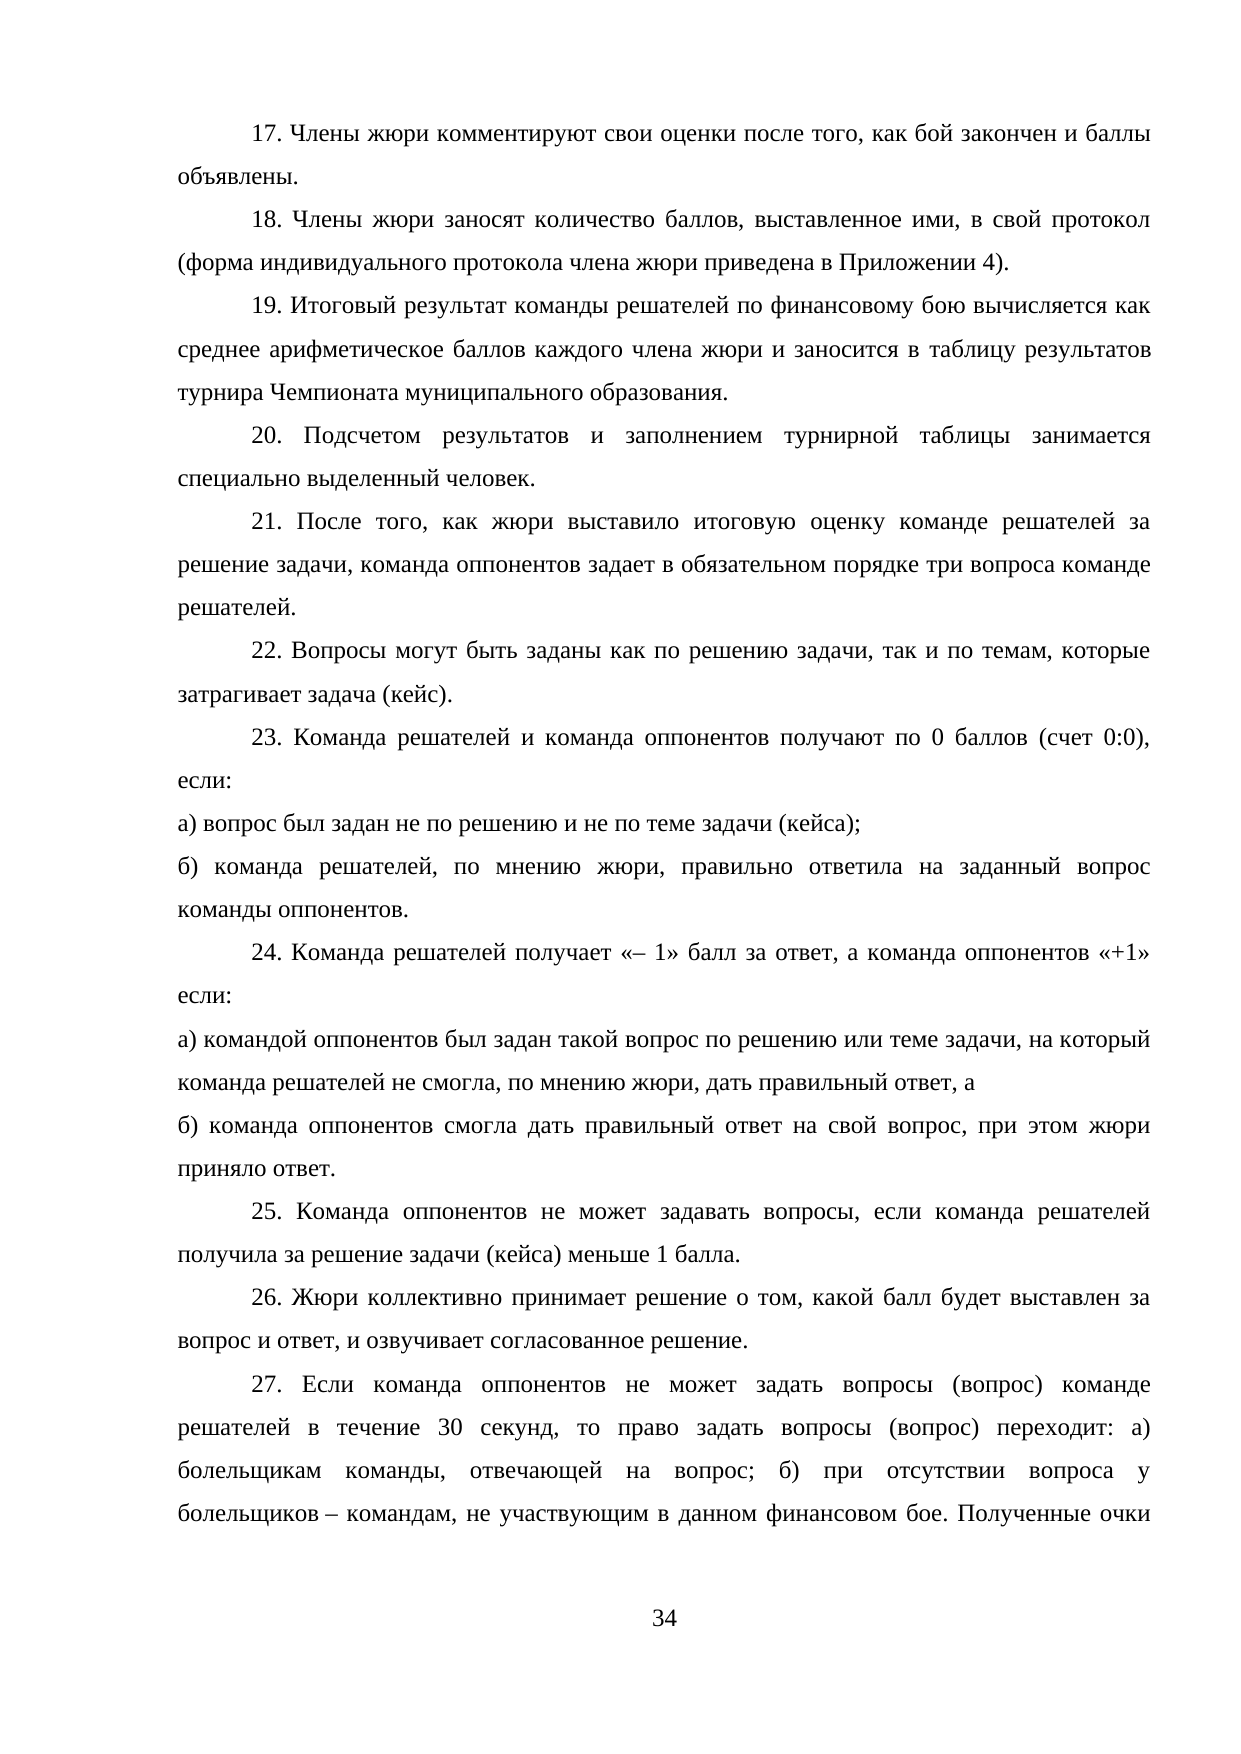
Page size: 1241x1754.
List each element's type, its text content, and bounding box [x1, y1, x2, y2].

text а) командой оппонентов был задан такой вопрос по решению или теме задачи, на который команда решателей не смогла, по мнению жюри, дать правильный ответ, а [177, 1024, 1152, 1096]
text 25. Команда оппонентов не может задавать вопросы, если команда решателей получила за решение задачи (кейса) меньше 1 балла. [177, 1196, 1152, 1268]
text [177, 1369, 1152, 1527]
text б) команда оппонентов смогла дать правильный ответ на свой вопрос, при этом жюри приняло ответ. [177, 1110, 1152, 1182]
text 17. Члены жюри комментируют свои оценки после того, как бой закончен и баллы объявлены. [177, 118, 1152, 190]
text 24. Команда решателей получает «– 1» балл за ответ, а команда оппонентов «+1» если: [177, 937, 1152, 1009]
text 23. Команда решателей и команда оппонентов получают по 0 баллов (счет 0:0), если: [177, 722, 1152, 794]
text б) команда решателей, по мнению жюри, правильно ответила на заданный вопрос команды оппонентов. [177, 851, 1152, 923]
text 26. Жюри коллективно принимает решение о том, какой балл будет выставлен за вопрос и ответ, и озвучивает согласованное решение. [177, 1282, 1152, 1354]
text 18. Члены жюри заносят количество баллов, выставленное ими, в свой протокол (форма индивидуального протокола члена жюри приведена в Приложении 4). [177, 204, 1152, 276]
text 21. После того, как жюри выставило итоговую оценку команде решателей за решение задачи, команда оппонентов задает в обязательном порядке три вопроса команде решателей. [177, 506, 1152, 621]
text а) вопрос был задан не по решению и не по теме задачи (кейса); [177, 808, 1152, 837]
text 20. Подсчетом результатов и заполнением турнирной таблицы занимается специально выделенный человек. [177, 420, 1152, 492]
text 22. Вопросы могут быть заданы как по решению задачи, так и по темам, которые затрагивает задача (кейс). [177, 636, 1152, 707]
text 19. Итоговый результат команды решателей по финансовому бою вычисляется как среднее арифметическое баллов каждого члена жюри и заносится в таблицу результатов турнира Чемпионата муниципального образования. [177, 291, 1152, 406]
